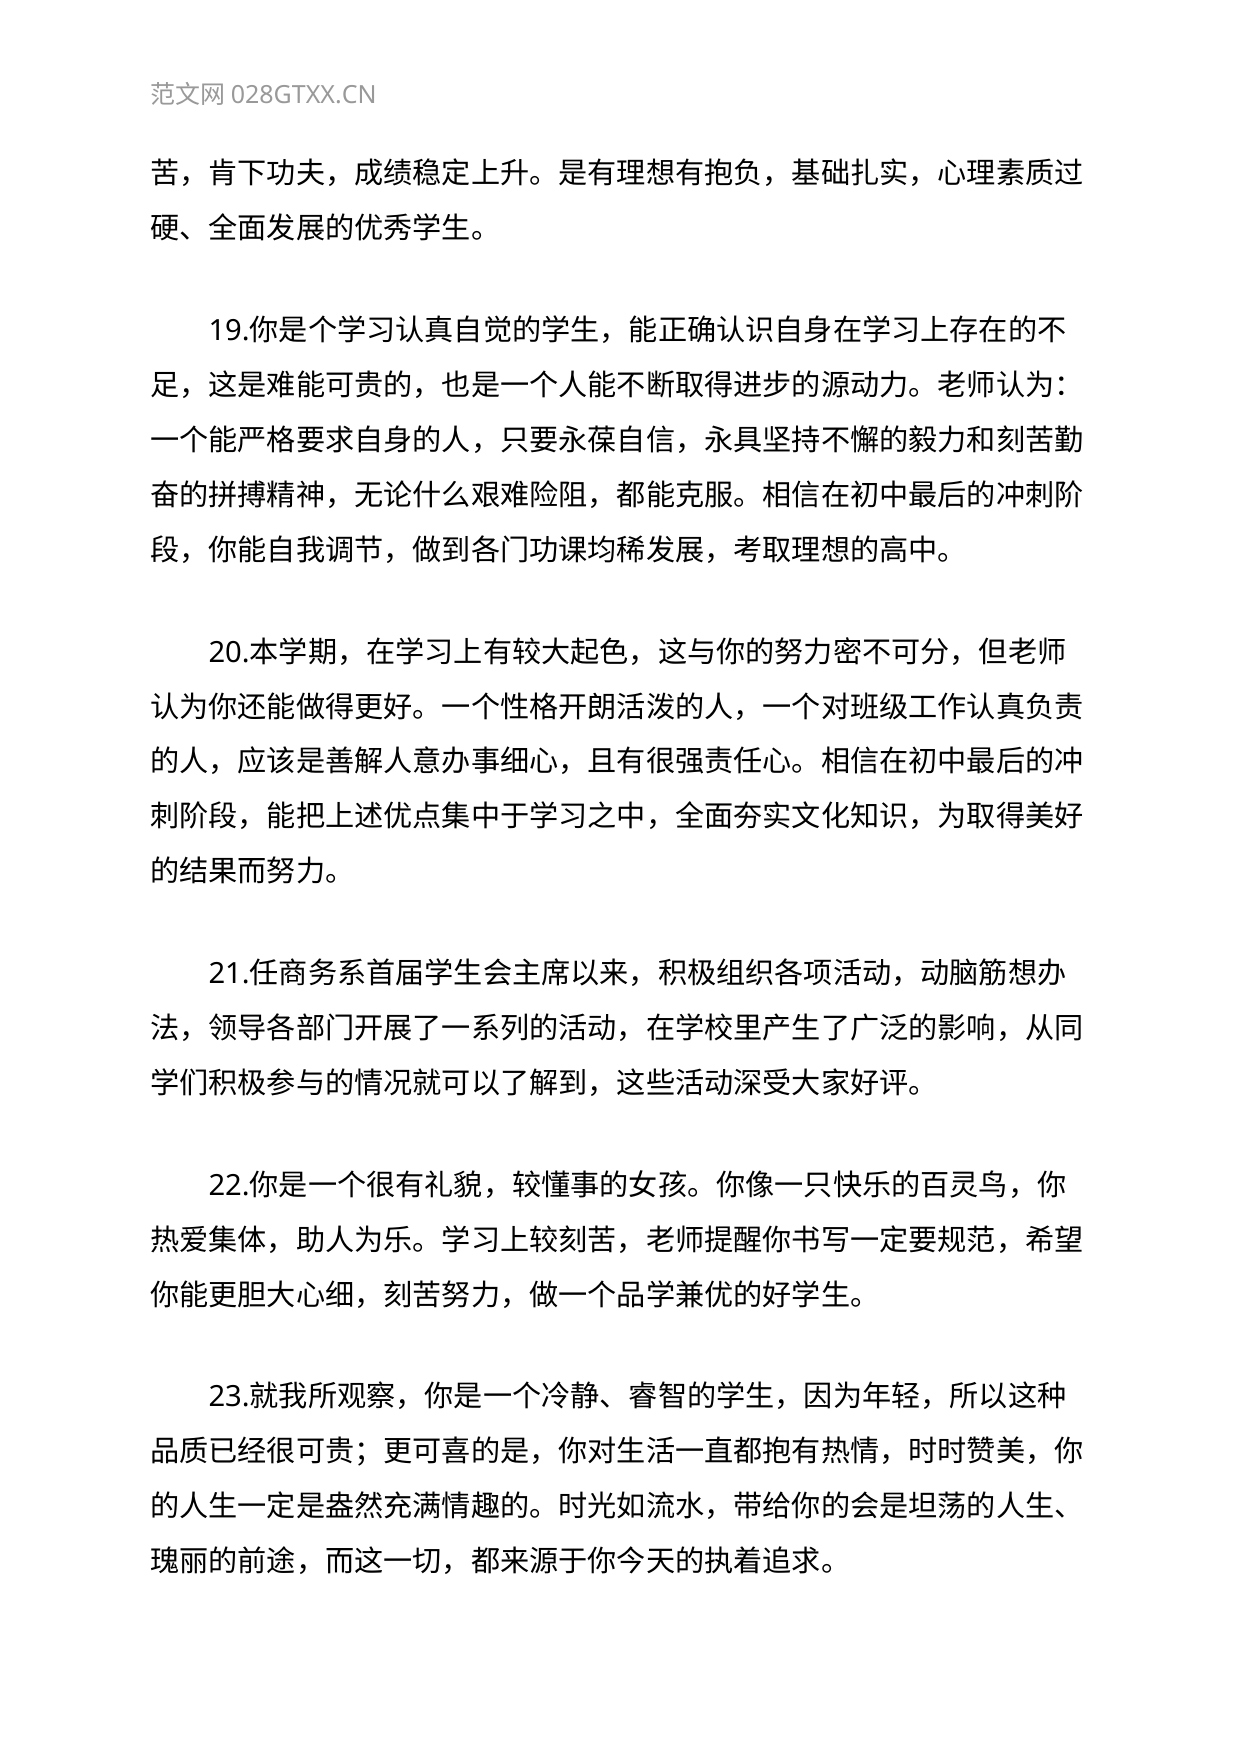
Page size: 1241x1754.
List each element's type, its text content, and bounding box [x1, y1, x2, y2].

text 21.任商务系首届学生会主席以来，积极组织各项活动，动脑筋想办法，领导各部门开展了一系列的活动，在学校里产生了广泛的影响，从同学们积极参与的情况就可以了解到，这些活动深受大家好评。 [150, 949, 1090, 1102]
text 19.你是个学习认真自觉的学生，能正确认识自身在学习上存在的不足，这是难能可贵的，也是一个人能不断取得进步的源动力。老师认为：一个能严格要求自身的人，只要永葆自信，永具坚持不懈的毅力和刻苦勤奋的拼搏精神，无论什么艰难险阻，都能克服。相信在初中最后的冲刺阶段，你能自我调节，做到各门功课均稀发展，考取理想的高中。 [150, 307, 1090, 569]
text 20.本学期，在学习上有较大起色，这与你的努力密不可分，但老师认为你还能做得更好。一个性格开朗活泼的人，一个对班级工作认真负责的人，应该是善解人意办事细心，且有很强责任心。相信在初中最后的冲刺阶段，能把上述优点集中于学习之中，全面夯实文化知识，为取得美好的结果而努力。 [150, 628, 1090, 890]
text 23.就我所观察，你是一个冷静、睿智的学生，因为年轻，所以这种品质已经很可贵；更可喜的是，你对生活一直都抱有热情，时时赞美，你的人生一定是盎然充满情趣的。时光如流水，带给你的会是坦荡的人生、瑰丽的前途，而这一切，都来源于你今天的执着追求。 [150, 1373, 1090, 1580]
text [150, 150, 1090, 247]
text 22.你是一个很有礼貌，较懂事的女孩。你像一只快乐的百灵鸟，你热爱集体，助人为乐。学习上较刻苦，老师提醒你书写一定要规范，希望你能更胆大心细，刻苦努力，做一个品学兼优的好学生。 [150, 1161, 1090, 1313]
